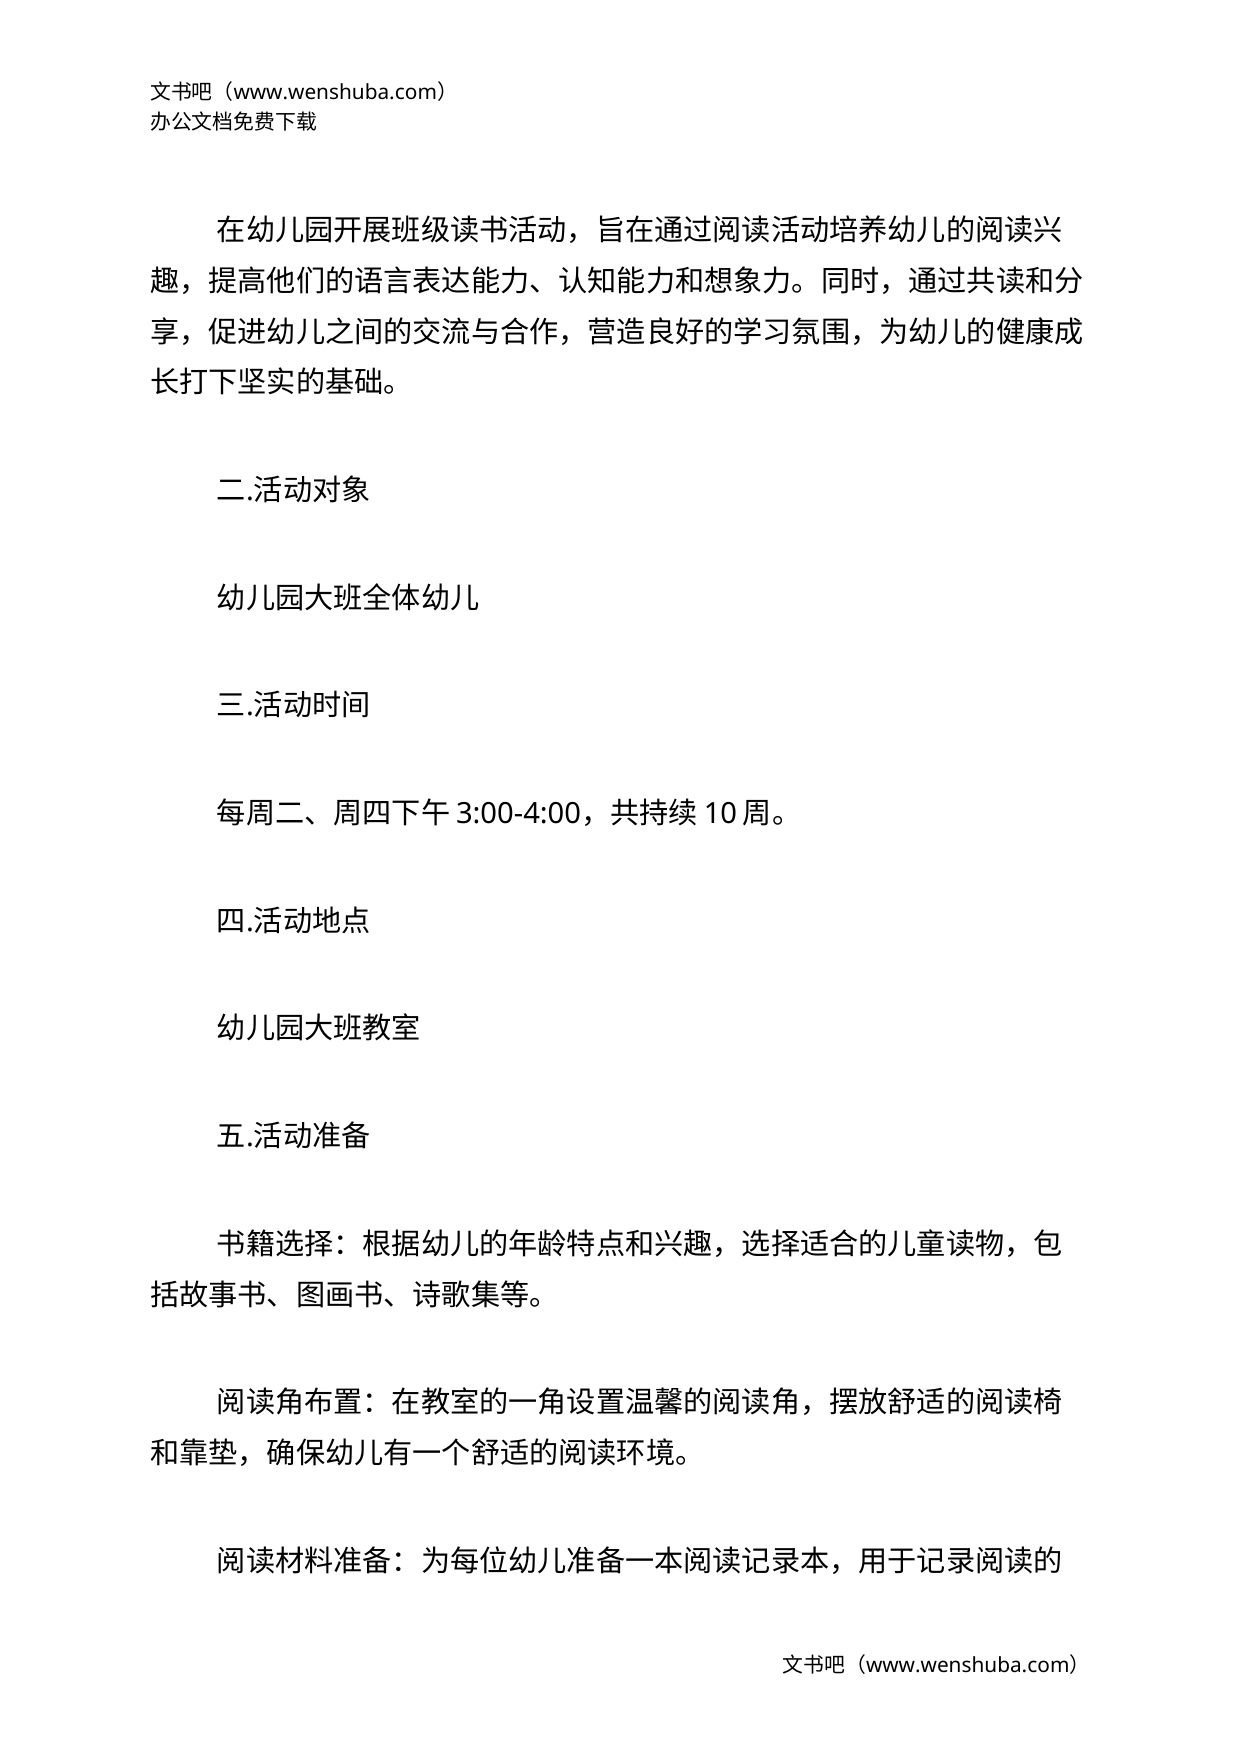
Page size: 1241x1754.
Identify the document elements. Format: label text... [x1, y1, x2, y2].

text 幼儿园大班教室 [150, 1005, 1090, 1047]
text 幼儿园大班全体幼儿 [150, 574, 1090, 617]
text 阅读角布置：在教室的一角设置温馨的阅读角，摆放舒适的阅读椅和靠垫，确保幼儿有一个舒适的阅读环境。 [150, 1379, 1090, 1472]
text 在幼儿园开展班级读书活动，旨在通过阅读活动培养幼儿的阅读兴趣，提高他们的语言表达能力、认知能力和想象力。同时，通过共读和分享，促进幼儿之间的交流与合作，营造良好的学习氛围，为幼儿的健康成长打下坚实的基础。 [150, 207, 1090, 401]
text 书籍选择：根据幼儿的年龄特点和兴趣，选择适合的儿童读物，包括故事书、图画书、诗歌集等。 [150, 1220, 1090, 1313]
text 三.活动时间 [150, 682, 1090, 724]
text 每周二、周四下午3:00-4:00，共持续10周。 [150, 790, 1090, 832]
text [150, 1537, 1090, 1579]
text 五.活动准备 [150, 1113, 1090, 1155]
text 二.活动对象 [150, 467, 1090, 509]
text 四.活动地点 [150, 897, 1090, 940]
